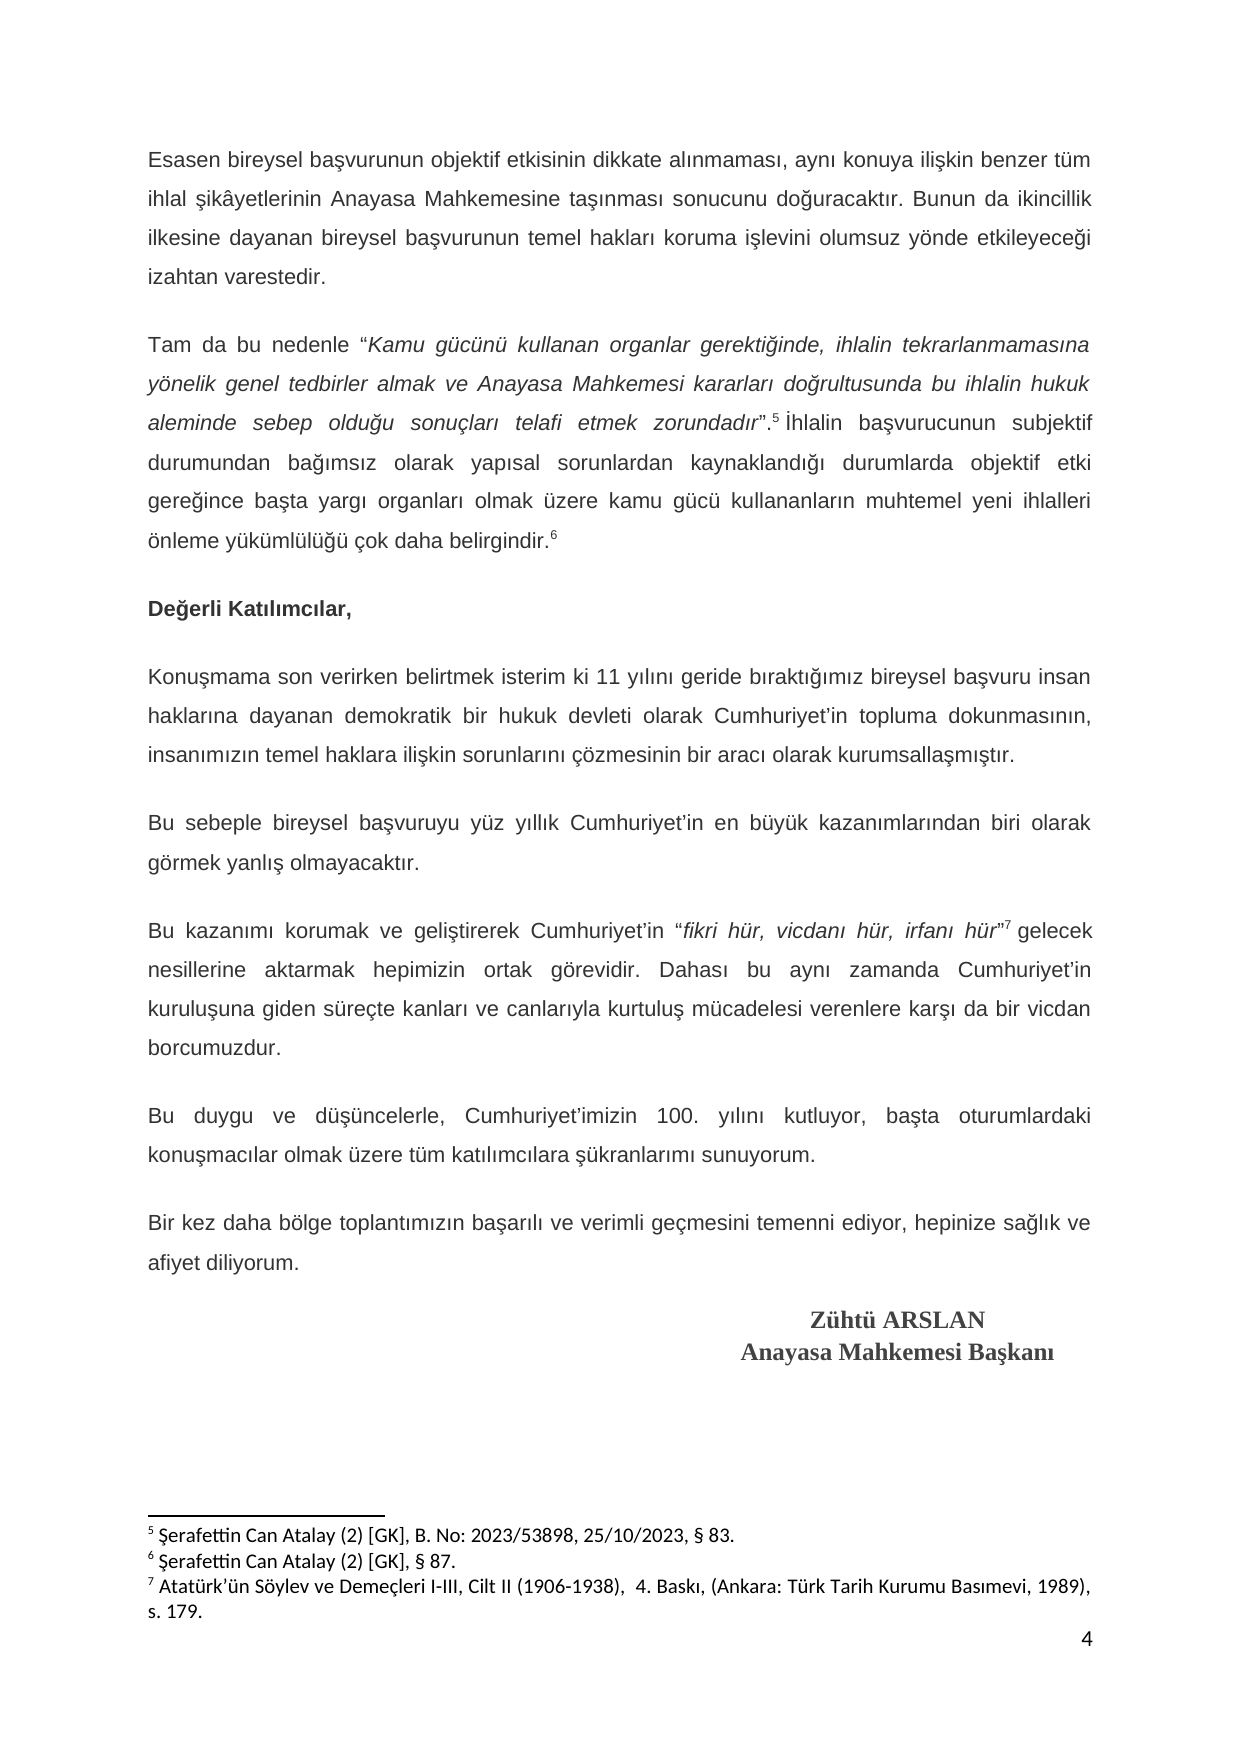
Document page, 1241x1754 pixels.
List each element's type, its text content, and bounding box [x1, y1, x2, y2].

text Bir kez daha bölge toplantımızın başarılı ve verimli geçmesini temenni ediyor, hepinize sağlık ve afiyet diliyorum. [148, 1196, 1093, 1274]
table_header Zühtü ARSLAN [702, 1304, 1093, 1336]
text Bu sebeple bireysel başvuruyu yüz yıllık Cumhuriyet’in en büyük kazanımlarından biri olarak görmek yanlış olmayacaktır. [148, 796, 1093, 874]
text Konuşmama son verirken belirtmek isterim ki 11 yılını geride bıraktığımız bireysel başvuru insan haklarına dayanan demokratik bir hukuk devleti olarak Cumhuriyet’in topluma dokunmasının, insanımızın temel haklara ilişkin sorunlarını çözmesinin bir aracı olarak kurumsallaşmıştır. [148, 650, 1093, 767]
text Bu kazanımı korumak ve geliştirerek Cumhuriyet’in “fikri hür, vicdanı hür, irfanı hür” gelecek nesillerine aktarmak hepimizin ortak görevidir. Dahası bu aynı zamanda Cumhuriyet’in kuruluşuna giden süreçte kanları ve canlarıyla kurtuluş mücadelesi verenlere karşı da bir vicdan borcumuzdur. [148, 904, 1093, 1060]
table_cell Anayasa Mahkemesi Başkanı [702, 1336, 1093, 1367]
text Esasen bireysel başvurunun objektif etkisinin dikkate alınmaması, aynı konuya ilişkin benzer tüm ihlal şikâyetlerinin Anayasa Mahkemesine taşınması sonucunu doğuracaktır. Bunun da ikincillik ilkesine dayanan bireysel başvurunun temel hakları koruma işlevini olumsuz yönde etkileyeceği izahtan varestedir. [148, 133, 1093, 289]
text Değerli Katılımcılar, [148, 582, 1093, 621]
text Tam da bu nedenle “Kamu gücünü kullanan organlar gerektiğinde, ihlalin tekrarlanmamasına yönelik genel tedbirler almak ve Anayasa Mahkemesi kararları doğrultusunda bu ihlalin hukuk aleminde sebep olduğu sonuçları telafi etmek zorundadır”. İhlalin başvurucunun subjektif durumundan bağımsız olarak yapısal sorunlardan kaynaklandığı durumlarda objektif etki gereğince başta yargı organları olmak üzere kamu gücü kullananların muhtemel yeni ihlalleri önleme yükümlülüğü çok daha belirgindir. [148, 318, 1093, 553]
text Bu duygu ve düşüncelerle, Cumhuriyet’imizin 100. yılını kutluyor, başta oturumlardaki konuşmacılar olmak üzere tüm katılımcılara şükranlarımı sunuyorum. [148, 1089, 1093, 1167]
